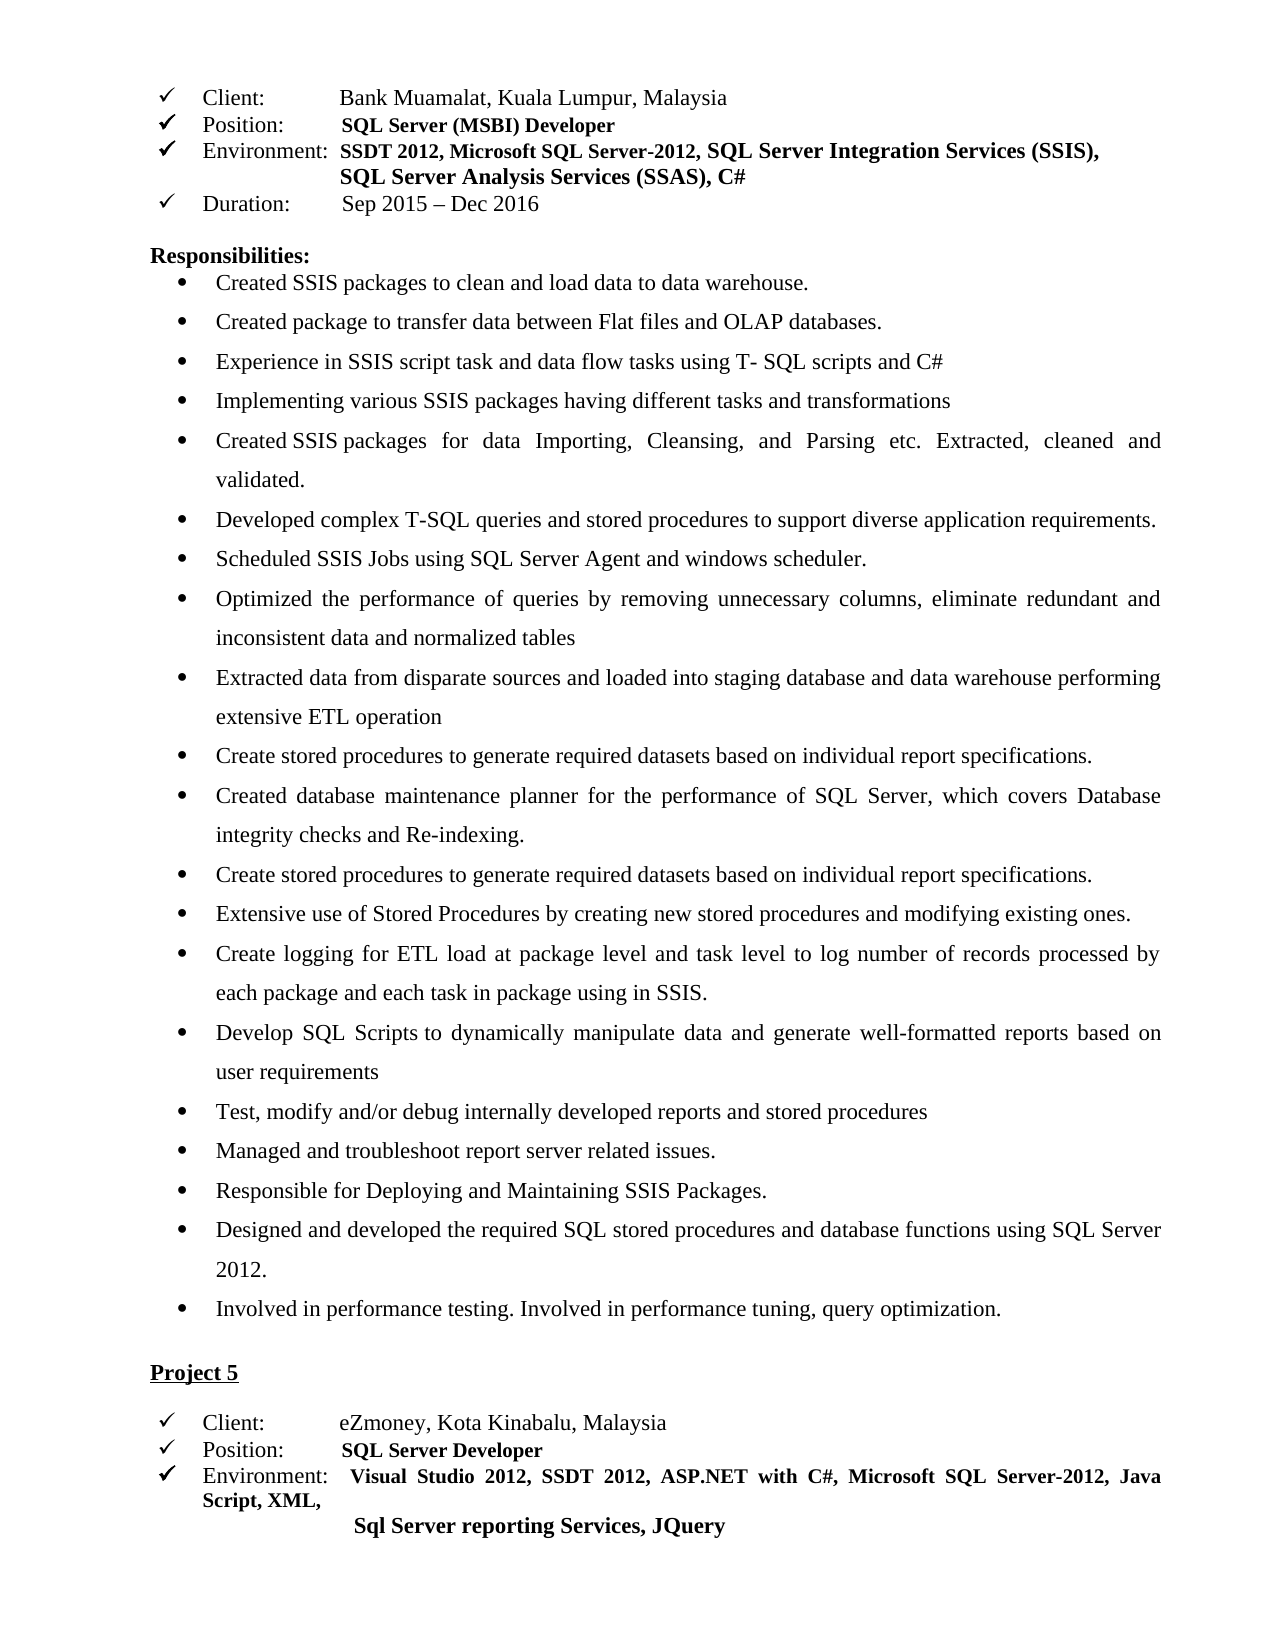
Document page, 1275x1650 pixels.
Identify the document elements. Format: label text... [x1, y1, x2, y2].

list Position: SQL Server (MSBI) Developer [157, 111, 1162, 137]
list Environment: Visual Studio 2012, SSDT 2012, ASP.NET with C#, Microsoft SQL Server-2012, Java Script, XML, [157, 1462, 1162, 1512]
list Client: Bank Muamalat, Kuala Lumpur, Malaysia [157, 84, 1162, 111]
text Sql Server reporting Services, JQuery [202, 1512, 1162, 1539]
list Environment: SSDT 2012, Microsoft SQL Server-2012, SQL Server Integration Services (SSIS), [157, 137, 1162, 163]
list Created package to transfer data between Flat files and OLAP databases. [178, 308, 1162, 335]
list Implementing various SSIS packages having different tasks and transformations [178, 387, 1162, 414]
list Experience in SSIS script task and data flow tasks using T- SQL scripts and C# [178, 348, 1162, 374]
text SQL Server Analysis Services (SSAS), C# [202, 163, 1162, 190]
list Create stored procedures to generate required datasets based on individual report specifications. [178, 743, 1162, 769]
list Designed and developed the required SQL stored procedures and database functions using SQL Server 2012. [178, 1216, 1162, 1282]
list Develop SQL Scripts to dynamically manipulate data and generate well-formatted reports based on user requirements [178, 1019, 1162, 1085]
list Extracted data from disparate sources and loaded into staging database and data warehouse performing extensive ETL operation [178, 664, 1162, 729]
list Duration: Sep 2015 – Dec 2016 [157, 190, 1162, 216]
list Created SSIS packages for data Importing, Cleansing, and Parsing etc. Extracted, cleaned and validated. [178, 427, 1162, 493]
list Managed and troubleshoot report server related issues. [178, 1137, 1162, 1164]
list Developed complex T-SQL queries and stored procedures to support diverse application requirements. [178, 506, 1162, 532]
list Position: SQL Server Developer [157, 1436, 1162, 1462]
list Optimized the performance of queries by removing unnecessary columns, eliminate redundant and inconsistent data and normalized tables [178, 585, 1162, 651]
list Scheduled SSIS Jobs using SQL Server Agent and windows scheduler. [178, 545, 1162, 572]
list Client: eZmoney, Kota Kinabalu, Malaysia [157, 1409, 1162, 1436]
list Create logging for ETL load at package level and task level to log number of records processed by each package and each task in package using in SSIS. [178, 940, 1162, 1006]
list Create stored procedures to generate required datasets based on individual report specifications. [178, 861, 1162, 887]
text Responsibilities: [150, 242, 1162, 269]
list Created database maintenance planner for the performance of SQL Server, which covers Database integrity checks and Re-indexing. [178, 782, 1162, 848]
list Created SSIS packages to clean and load data to data warehouse. [178, 269, 1162, 295]
list Extensive use of Stored Procedures by creating new stored procedures and modifying existing ones. [178, 901, 1162, 927]
list Responsible for Deploying and Maintaining SSIS Packages. [178, 1177, 1162, 1203]
text Project 5 [150, 1359, 1162, 1385]
list Test, modify and/or debug internally developed reports and stored procedures [178, 1098, 1162, 1124]
list Involved in performance testing. Involved in performance tuning, query optimization. [178, 1295, 1162, 1322]
